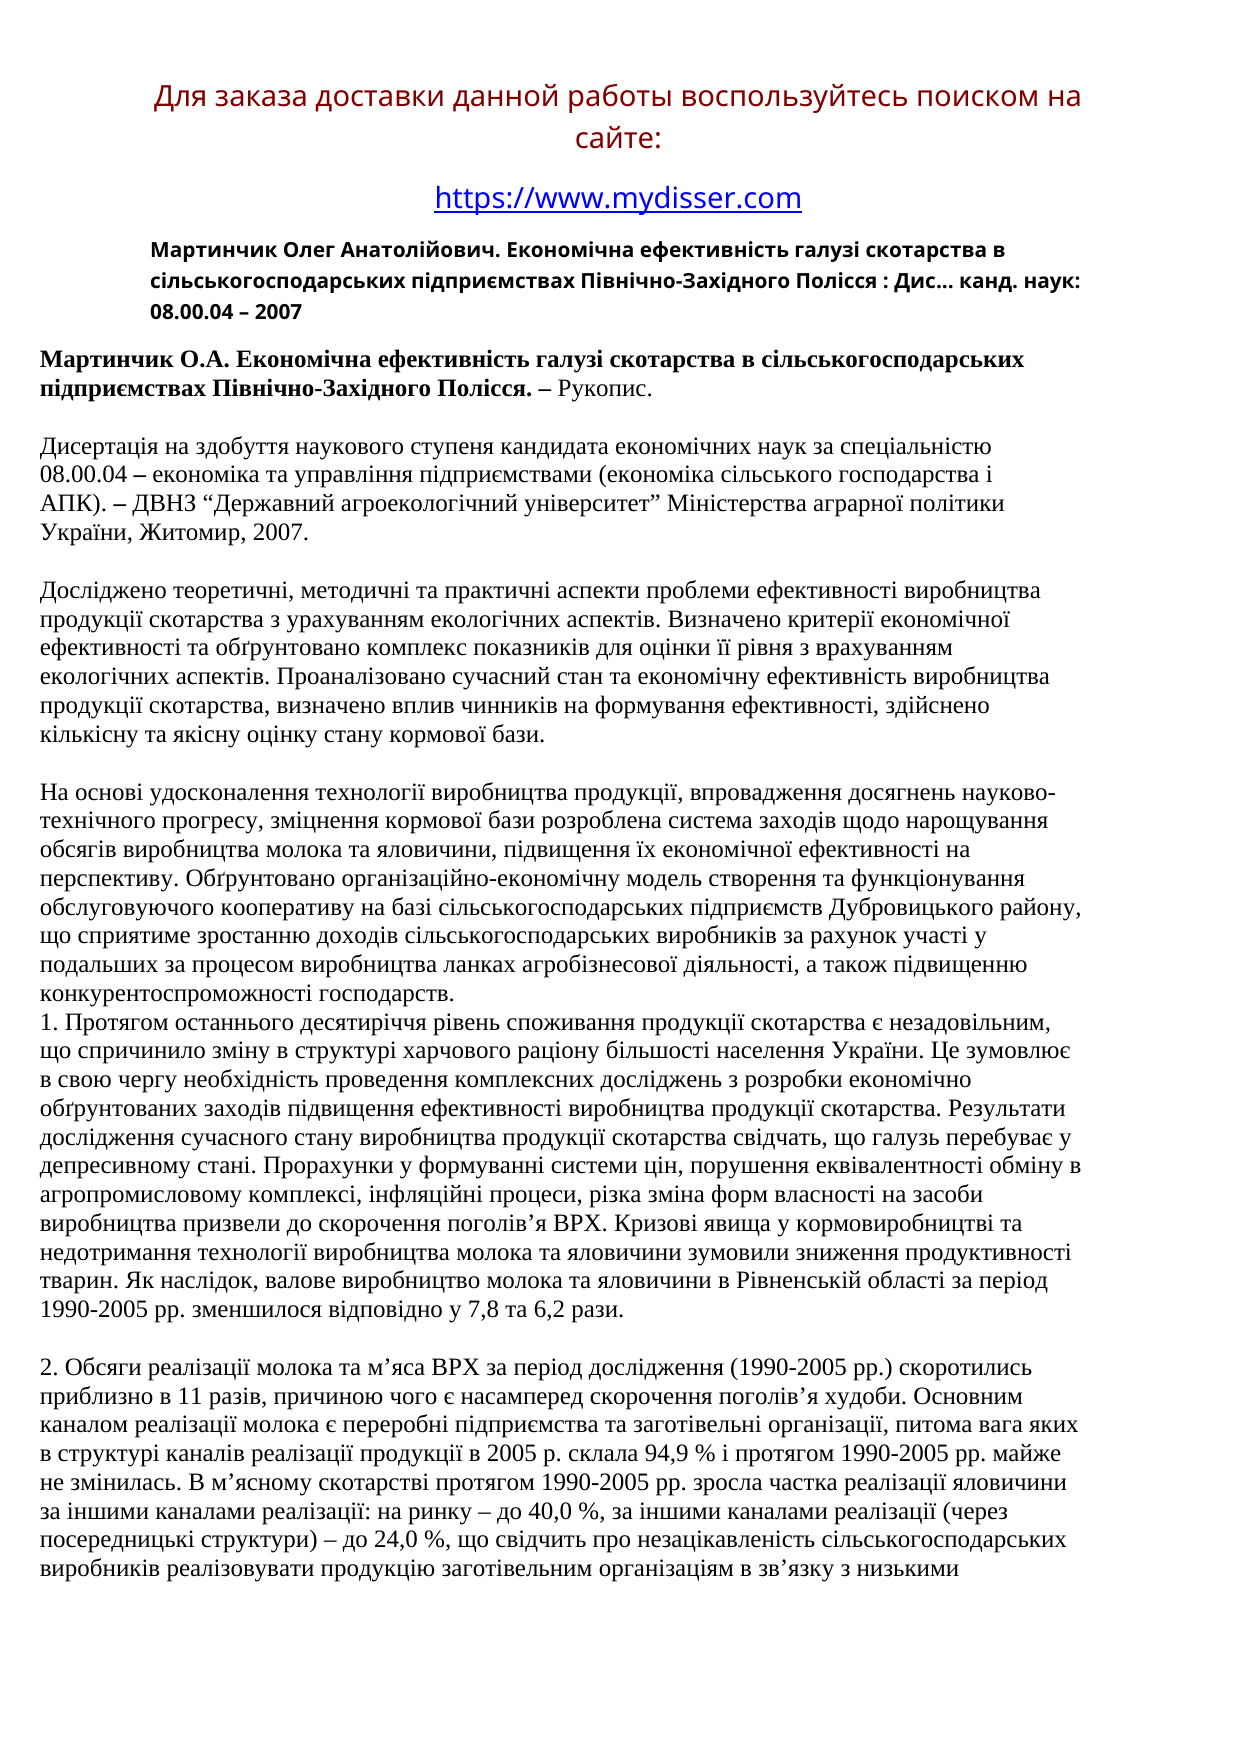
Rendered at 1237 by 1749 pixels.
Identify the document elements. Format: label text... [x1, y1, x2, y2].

table_header [40, 344, 1086, 1007]
table_cell [40, 1007, 1086, 1582]
text Мартинчик Олег Анатолійович. Економічна ефективність галузі скотарства в сільськогосподарських підприємствах Північно-Західного Полісся : Дис... канд. наук: 08.00.04 – 2007 [150, 236, 1086, 325]
